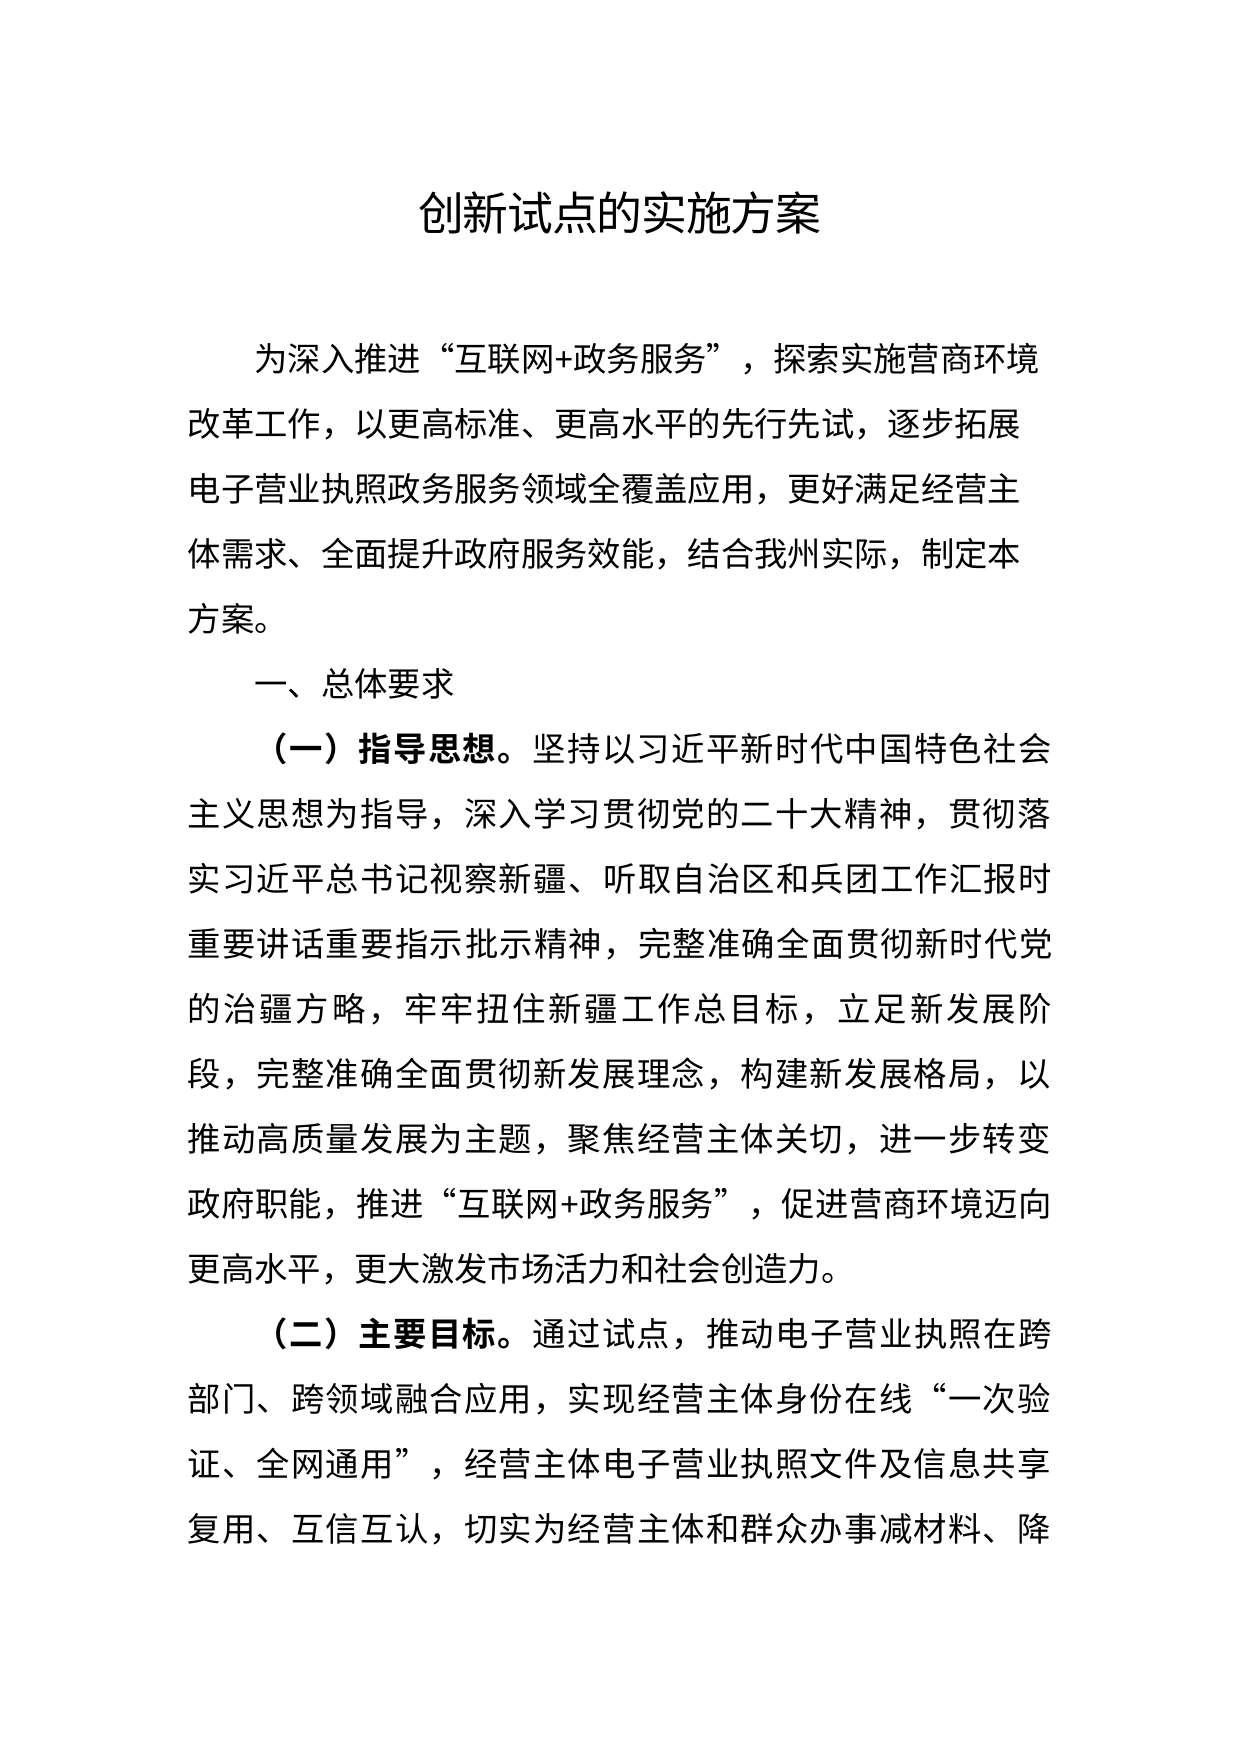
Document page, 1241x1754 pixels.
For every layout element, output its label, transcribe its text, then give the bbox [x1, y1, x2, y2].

text 一、总体要求 [187, 649, 1053, 714]
text 创新试点的实施方案 [187, 162, 1053, 259]
text 为深入推进“互联网+政务服务”，探索实施营商环境改革工作，以更高标准、更高水平的先行先试，逐步拓展电子营业执照政务服务领域全覆盖应用，更好满足经营主体需求、全面提升政府服务效能，结合我州实际，制定本方案。 [187, 324, 1053, 649]
text （一）指导思想。坚持以习近平新时代中国特色社会主义思想为指导，深入学习贯彻党的二十大精神，贯彻落实习近平总书记视察新疆、听取自治区和兵团工作汇报时重要讲话重要指示批示精神，完整准确全面贯彻新时代党的治疆方略，牢牢扭住新疆工作总目标，立足新发展阶段，完整准确全面贯彻新发展理念，构建新发展格局，以推动高质量发展为主题，聚焦经营主体关切，进一步转变政府职能，推进“互联网+政务服务”，促进营商环境迈向更高水平，更大激发市场活力和社会创造力。 [187, 714, 1053, 1299]
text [187, 1299, 1053, 1559]
